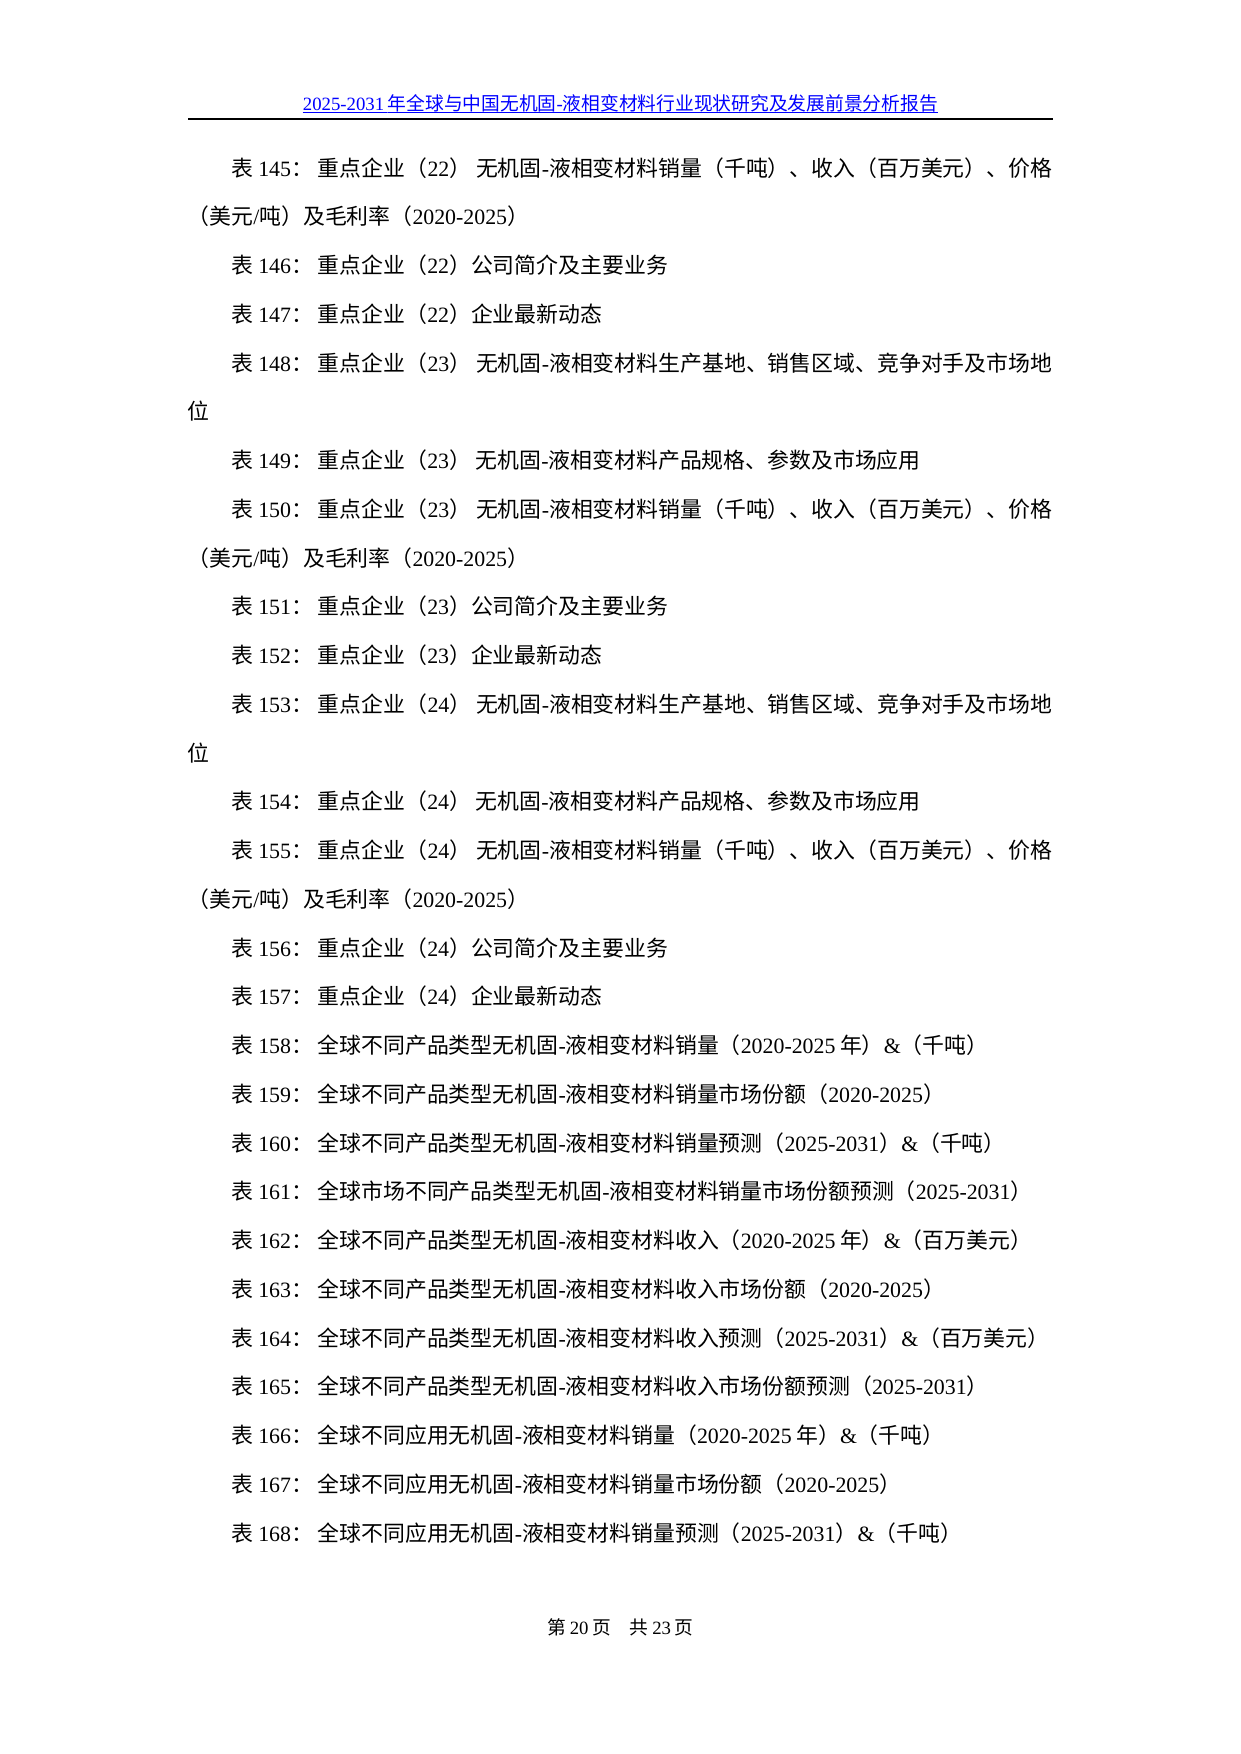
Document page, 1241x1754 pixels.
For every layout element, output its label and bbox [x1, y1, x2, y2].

text [187, 150, 1053, 1548]
